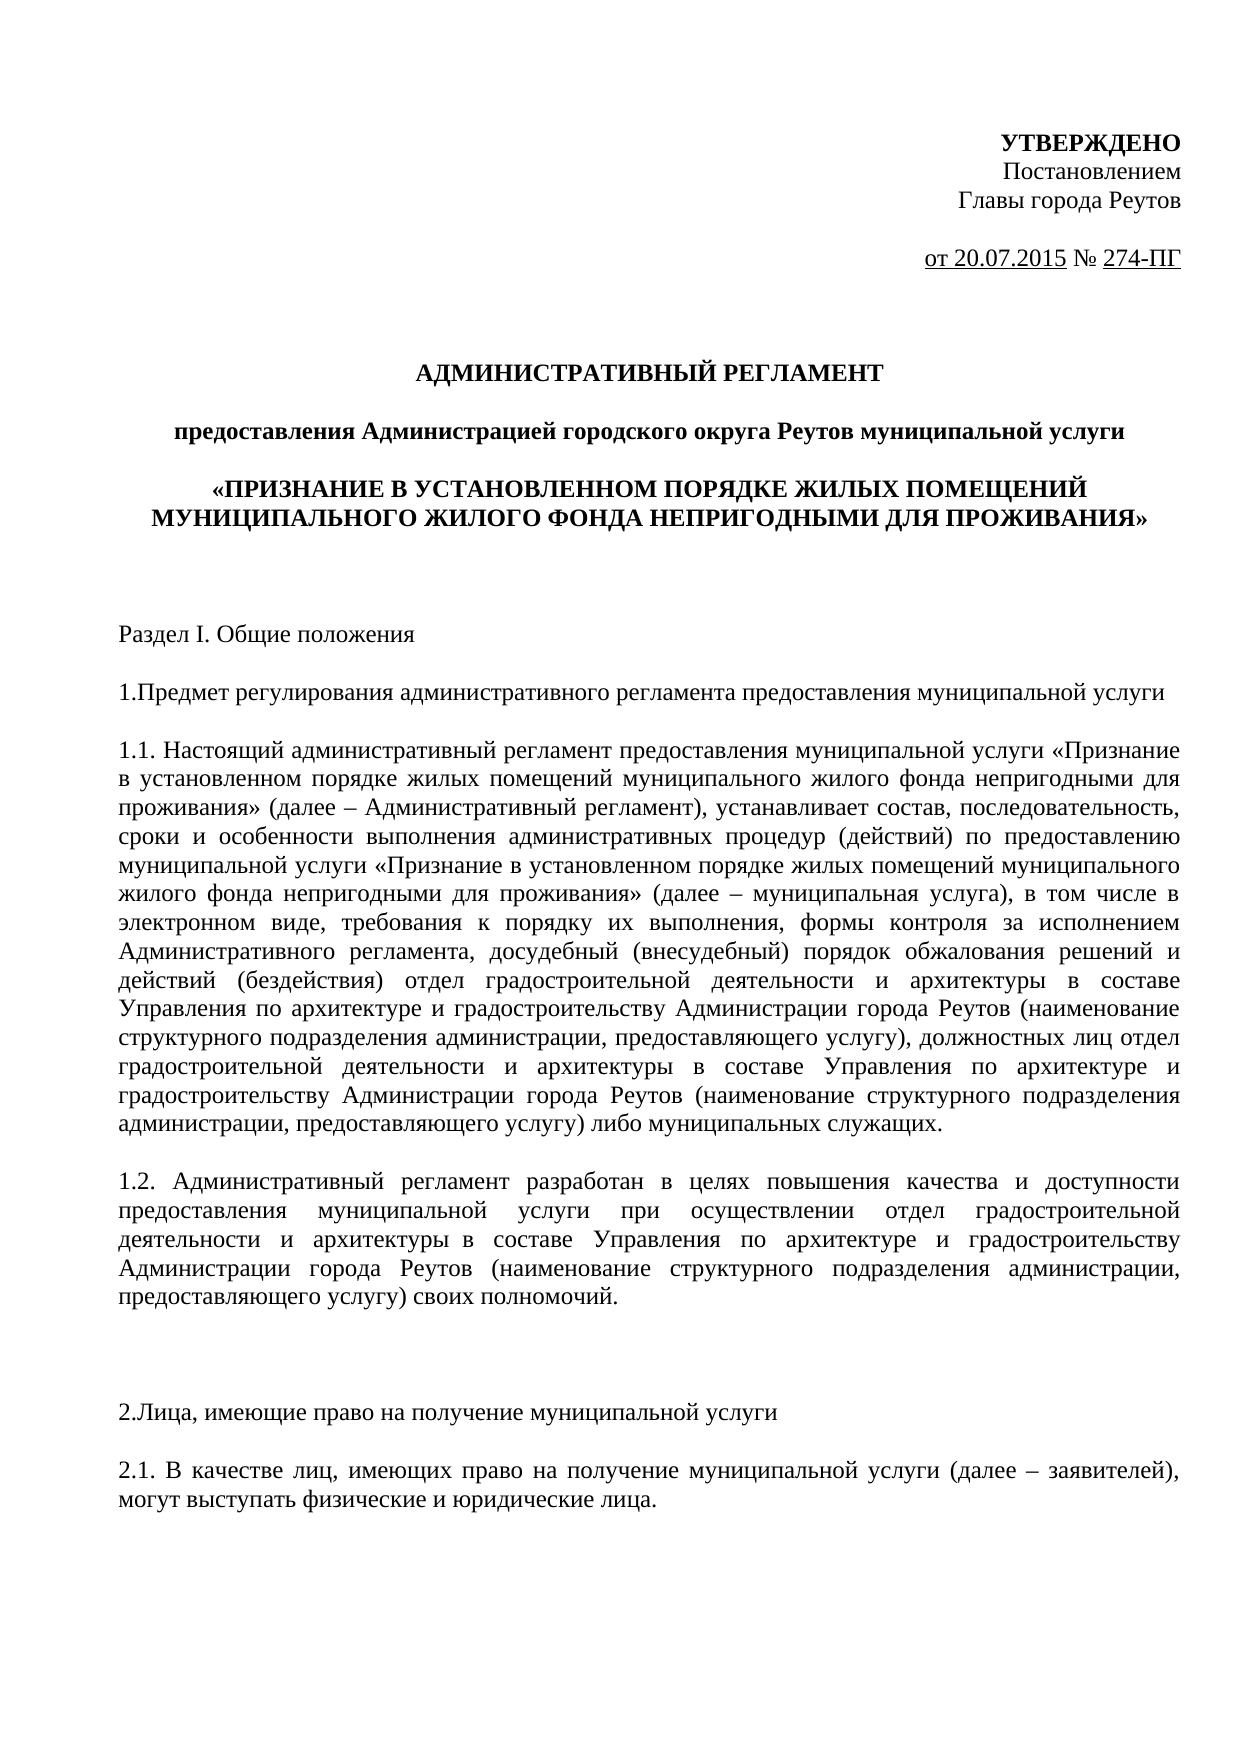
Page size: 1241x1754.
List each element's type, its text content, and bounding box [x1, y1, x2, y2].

text «ПРИЗНАНИЕ В УСТАНОВЛЕННОМ ПОРЯДКЕ ЖИЛЫХ ПОМЕЩЕНИЙ МУНИЦИПАЛЬНОГО ЖИЛОГО ФОНДА НЕПРИГОДНЫМИ ДЛЯ ПРОЖИВАНИЯ» [118, 474, 1181, 532]
text 1.2. Административный регламент разработан в целях повышения качества и доступности предоставления муниципальной услуги при осуществлении отдел градостроительной деятельности и архитектуры в составе Управления по архитектуре и градостроительству Администрации города Реутов (наименование структурного подразделения администрации, предоставляющего услугу) своих полномочий. [118, 1166, 1181, 1310]
text 1.Предмет регулирования административного регламента предоставления муниципальной услуги [118, 677, 1181, 706]
text 2.1. В качестве лиц, имеющих право на получение муниципальной услуги (далее – заявителей), могут выступать физические и юридические лица. [118, 1455, 1181, 1513]
text от 20.07.2015 № 274-ПГ [723, 243, 1181, 271]
text предоставления Администрацией городского округа Реутов муниципальной услуги [118, 416, 1181, 445]
text Раздел I. Общие положения [118, 619, 1181, 648]
text Постановлением [723, 156, 1181, 185]
text УТВЕРЖДЕНО [723, 128, 1181, 156]
text 2.Лица, имеющие право на получение муниципальной услуги [118, 1397, 1181, 1426]
text Главы города Реутов [723, 185, 1181, 214]
text АДМИНИСТРАТИВНЫЙ РЕГЛАМЕНТ [118, 358, 1181, 387]
text 1.1. Настоящий административный регламент предоставления муниципальной услуги «Признание в установленном порядке жилых помещений муниципального жилого фонда непригодными для проживания» (далее – Административный регламент), устанавливает состав, последовательность, сроки и особенности выполнения административных процедур (действий) по предоставлению муниципальной услуги «Признание в установленном порядке жилых помещений муниципального жилого фонда непригодными для проживания» (далее – муниципальная услуга), в том числе в электронном виде, требования к порядку их выполнения, формы контроля за исполнением Административного регламента, досудебный (внесудебный) порядок обжалования решений и действий (бездействия) отдел градостроительной деятельности и архитектуры в составе Управления по архитектуре и градостроительству Администрации города Реутов (наименование структурного подразделения администрации, предоставляющего услугу), должностных лиц отдел градостроительной деятельности и архитектуры в составе Управления по архитектуре и градостроительству Администрации города Реутов (наименование структурного подразделения администрации, предоставляющего услугу) либо муниципальных служащих. [118, 735, 1181, 1137]
